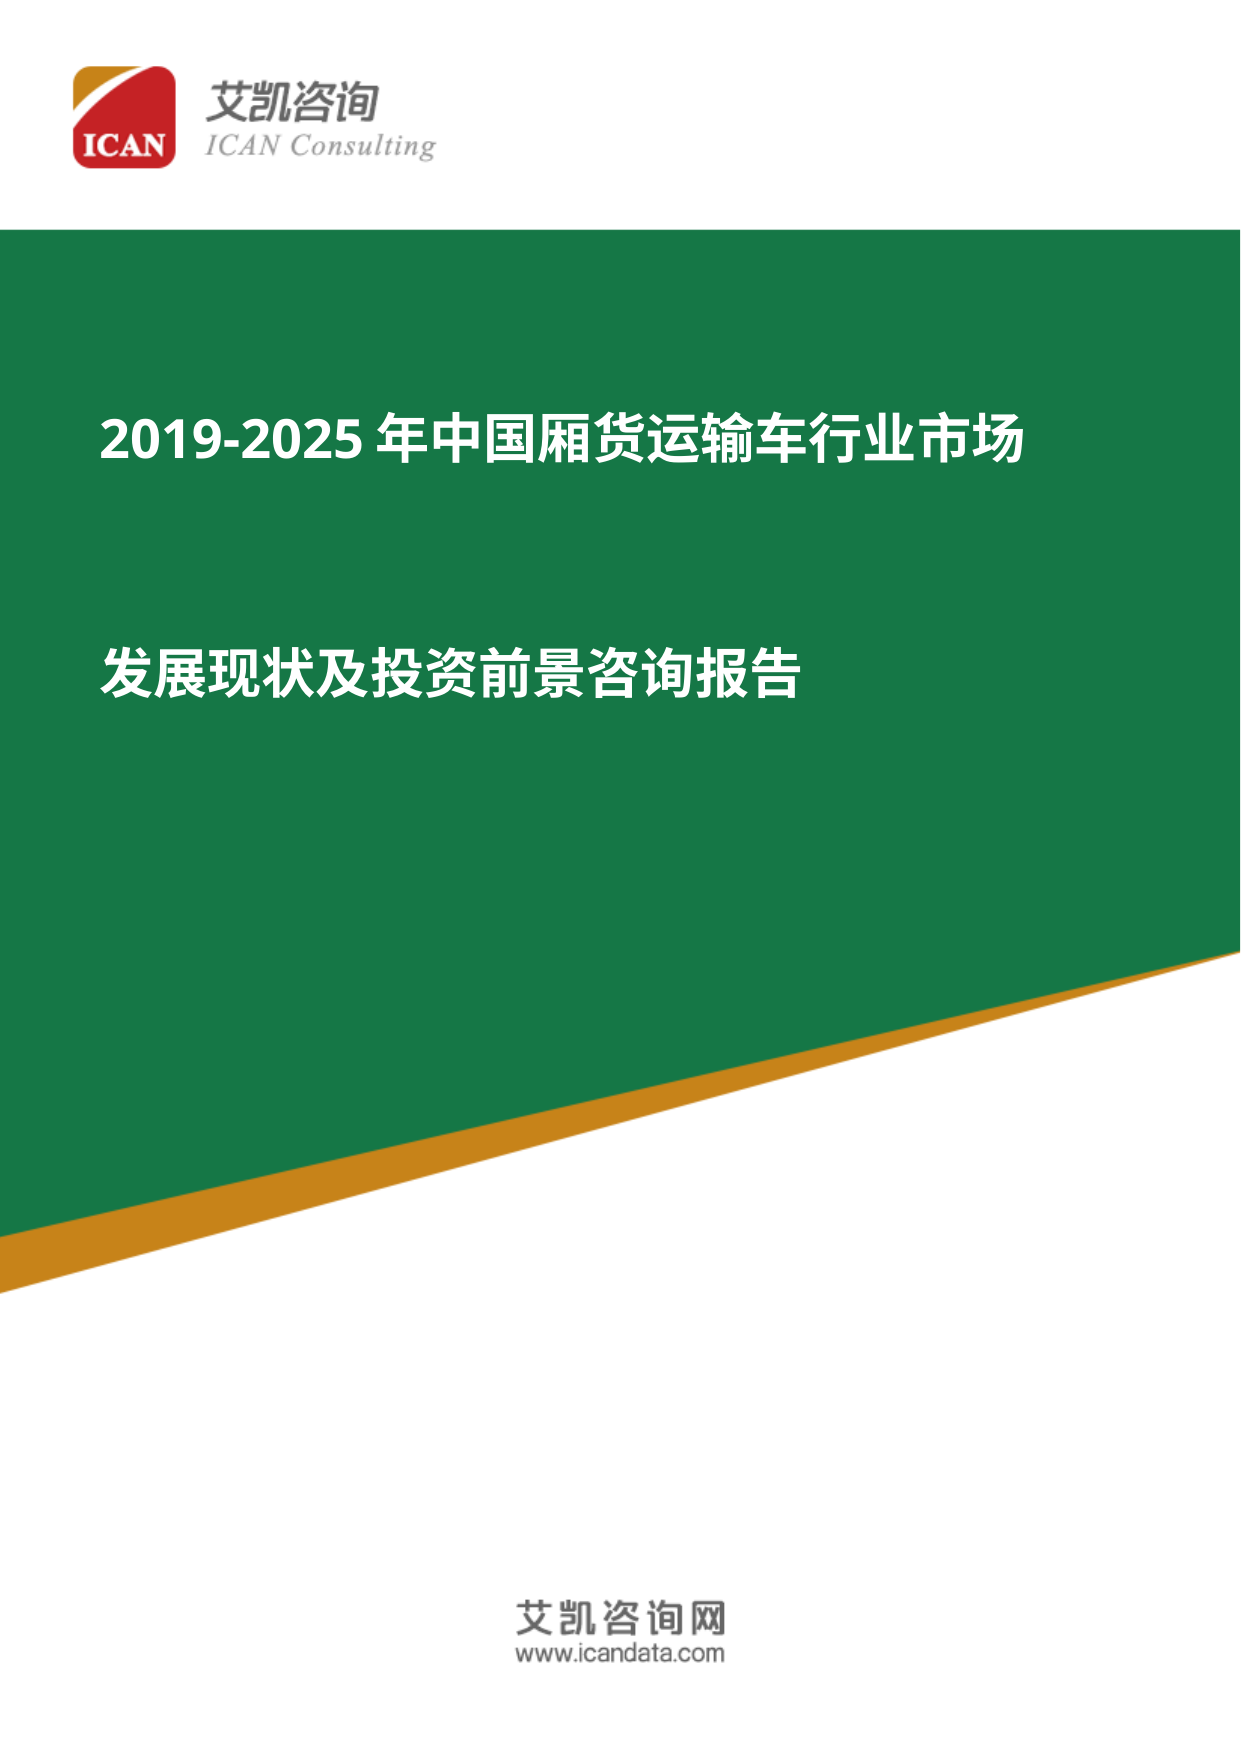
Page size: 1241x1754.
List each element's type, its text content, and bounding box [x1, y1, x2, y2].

picture [0, 5, 1241, 1754]
subtitle 2019-2025年中国厢货运输车行业市场发展现状及投资前景咨询报告 [99, 386, 1053, 718]
